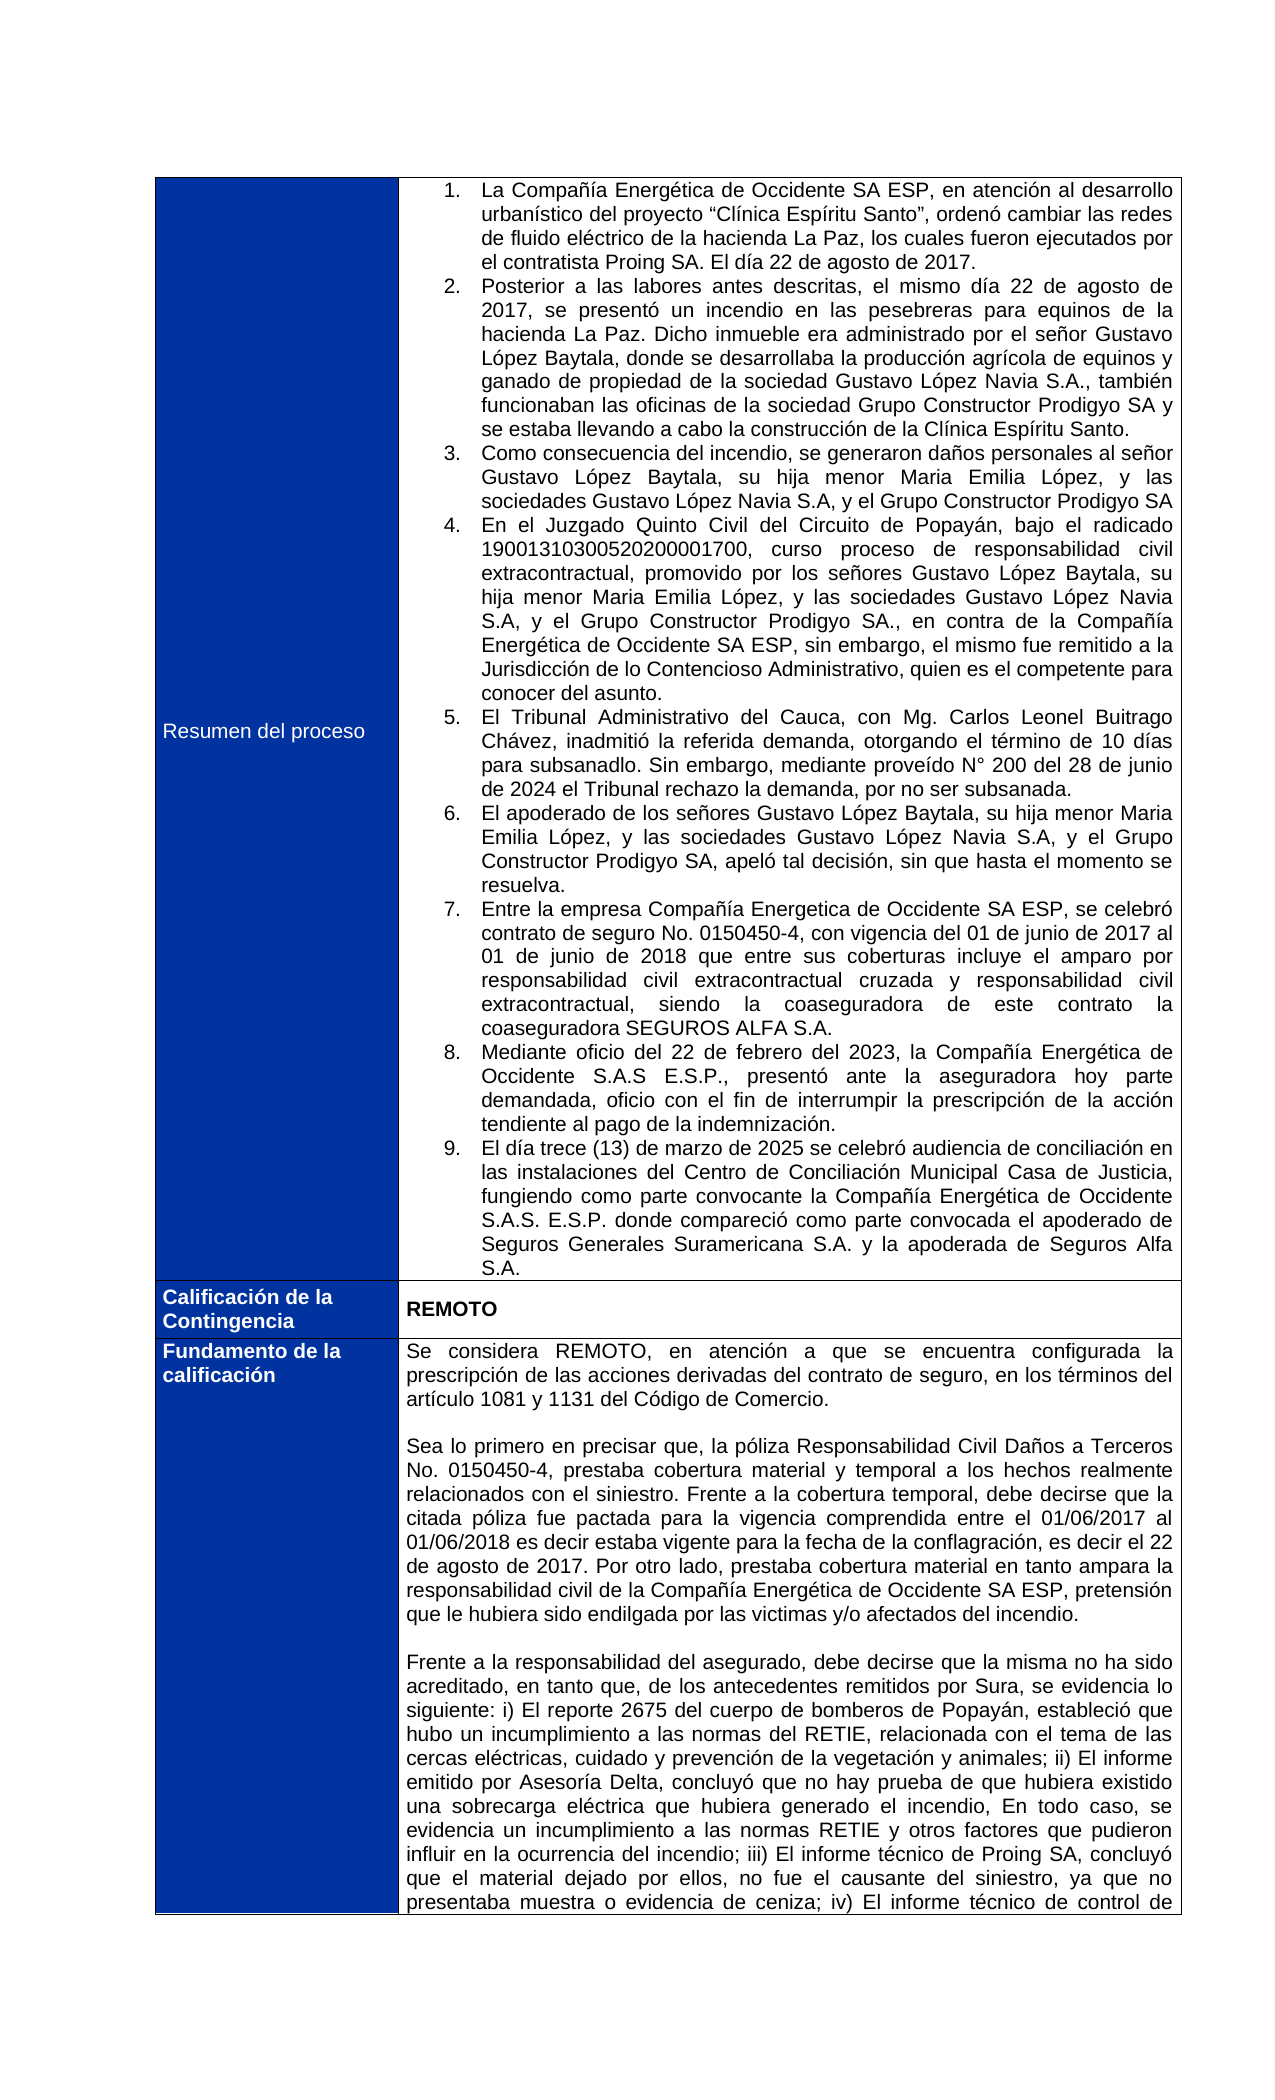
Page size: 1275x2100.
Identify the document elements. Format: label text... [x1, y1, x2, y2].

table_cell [399, 1339, 1181, 1913]
table_cell Calificación de la Contingencia [156, 1281, 398, 1338]
table_cell REMOTO [399, 1281, 1181, 1338]
table_cell Resumen del proceso [156, 178, 398, 1280]
table_cell La Compañía Energética de Occidente SA ESP, en atención al desarrollo urbanístico del proyecto “Clínica Espíritu Santo”, ordenó cambiar las redes de fluido eléctrico de la hacienda La Paz, los cuales fueron ejecutados por el contratista Proing SA. El día 22 de agosto de 2017. Posterior a las labores antes descritas, el mismo día 22 de agosto de 2017, se presentó un incendio en las pesebreras para equinos de la hacienda La Paz. Dicho inmueble era administrado por el señor Gustavo López Baytala, donde se desarrollaba la producción agrícola de equinos y ganado de propiedad de la sociedad Gustavo López Navia S.A., también funcionaban las oficinas de la sociedad Grupo Constructor Prodigyo SA y se estaba llevando a cabo la construcción de la Clínica Espíritu Santo. Como consecuencia del incendio, se generaron daños personales al señor Gustavo López Baytala, su hija menor Maria Emilia López, y las sociedades Gustavo López Navia S.A, y el Grupo Constructor Prodigyo SA En el Juzgado Quinto Civil del Circuito de Popayán, bajo el radicado 19001310300520200001700, curso proceso de responsabilidad civil extracontractual, promovido por los señores Gustavo López Baytala, su hija menor Maria Emilia López, y las sociedades Gustavo López Navia S.A, y el Grupo Constructor Prodigyo SA., en contra de la Compañía Energética de Occidente SA ESP, sin embargo, el mismo fue remitido a la Jurisdicción de lo Contencioso Administrativo, quien es el competente para conocer del asunto. El Tribunal Administrativo del Cauca, con Mg. Carlos Leonel Buitrago Chávez, inadmitió la referida demanda, otorgando el término de 10 días para subsanadlo. Sin embargo, mediante proveído N° 200 del 28 de junio de 2024 el Tribunal rechazo la demanda, por no ser subsanada. El apoderado de los señores Gustavo López Baytala, su hija menor Maria Emilia López, y las sociedades Gustavo López Navia S.A, y el Grupo Constructor Prodigyo SA, apeló tal decisión, sin que hasta el momento se resuelva. Entre la empresa Compañía Energetica de Occidente SA ESP, se celebró contrato de seguro No. 0150450-4, con vigencia del 01 de junio de 2017 al 01 de junio de 2018 que entre sus coberturas incluye el amparo por responsabilidad civil extracontractual cruzada y responsabilidad civil extracontractual, siendo la coaseguradora de este contrato la coaseguradora SEGUROS ALFA S.A. Mediante oficio del 22 de febrero del 2023, la Compañía Energética de Occidente S.A.S E.S.P., presentó ante la aseguradora hoy parte demandada, oficio con el fin de interrumpir la prescripción de la acción tendiente al pago de la indemnización. El día trece (13) de marzo de 2025 se celebró audiencia de conciliación en las instalaciones del Centro de Conciliación Municipal Casa de Justicia, fungiendo como parte convocante la Compañía Energética de Occidente S.A.S. E.S.P. donde compareció como parte convocada el apoderado de Seguros Generales Suramericana S.A. y la apoderada de Seguros Alfa S.A. [399, 178, 1181, 1280]
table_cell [156, 1339, 398, 1913]
